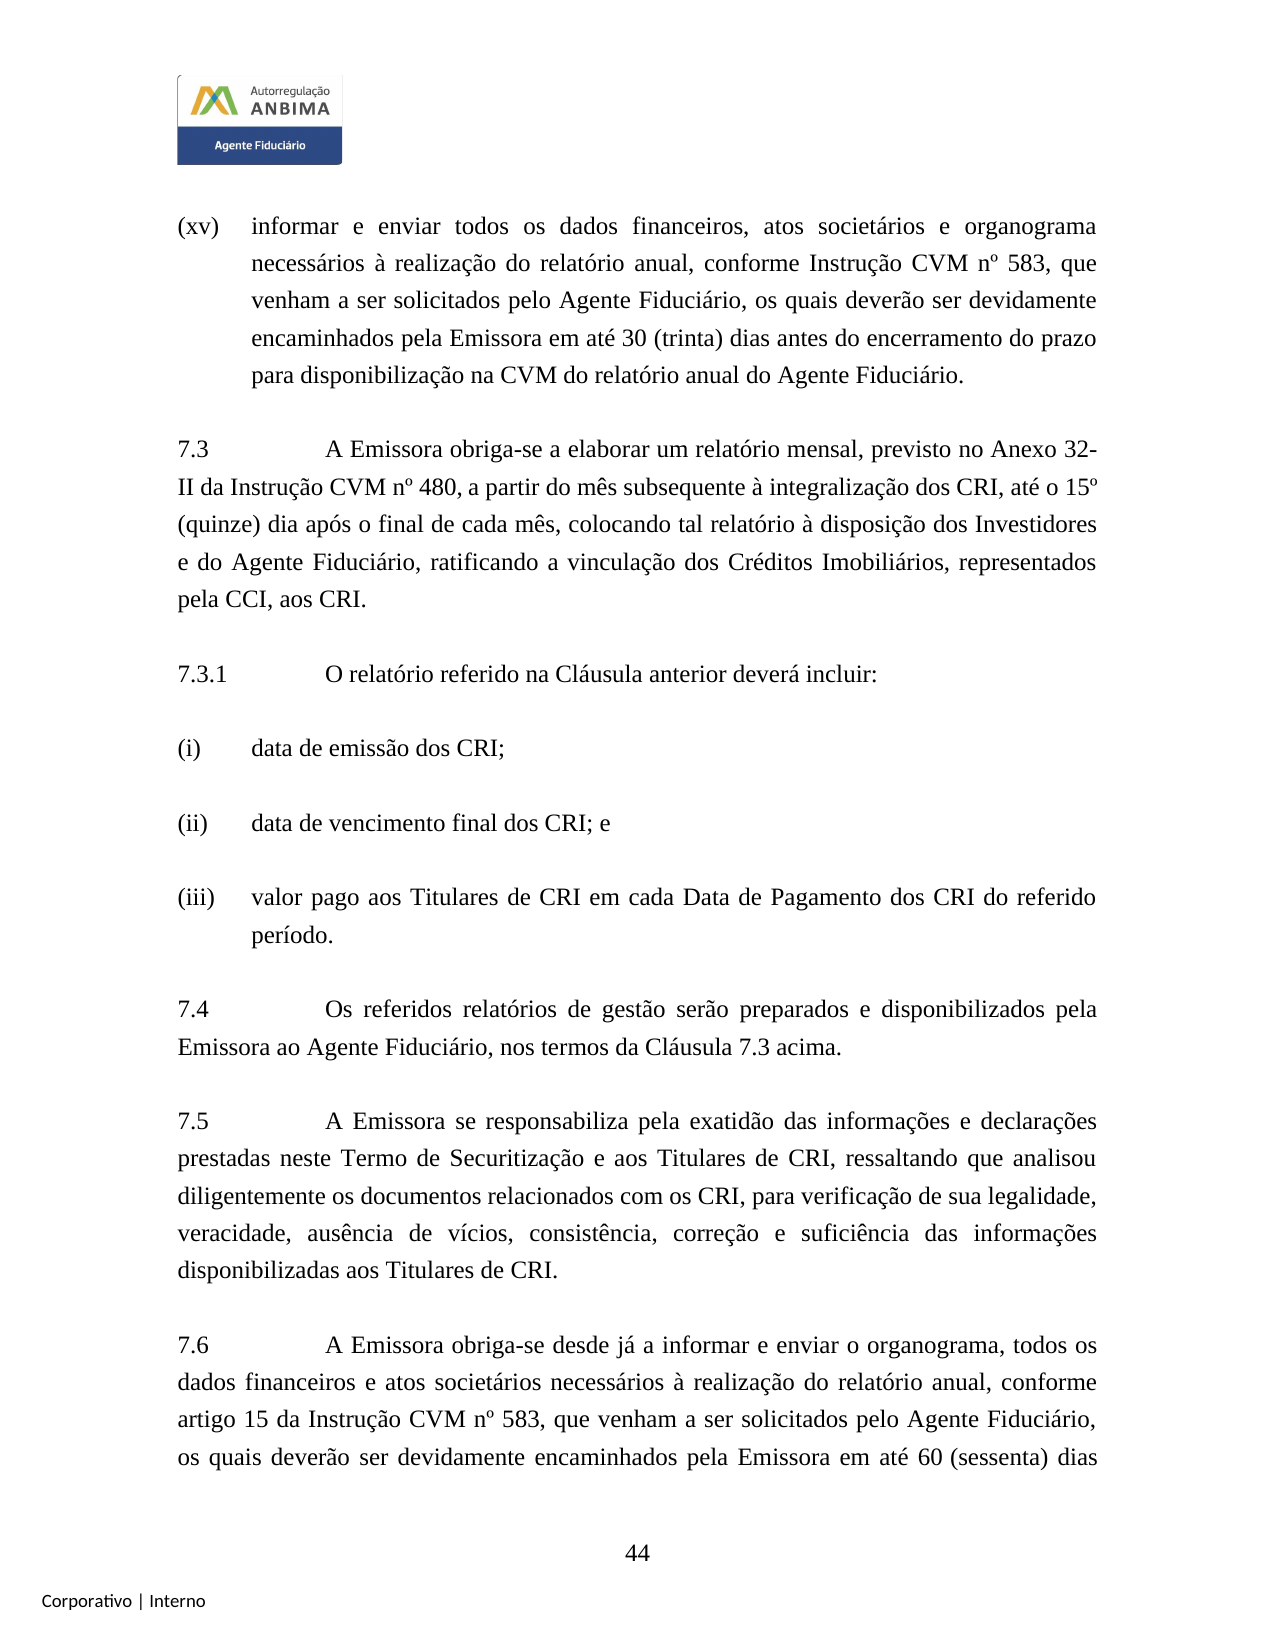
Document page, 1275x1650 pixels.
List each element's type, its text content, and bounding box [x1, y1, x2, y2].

list informar e enviar todos os dados financeiros, atos societários e organograma necessários à realização do relatório anual, conforme Instrução CVM nº 583, que venham a ser solicitados pelo Agente Fiduciário, os quais deverão ser devidamente encaminhados pela Emissora em até 30 (trinta) dias antes do encerramento do prazo para disponibilização na CVM do relatório anual do Agente Fiduciário. [177, 211, 1098, 389]
text (i) data de emissão dos CRI; [177, 733, 1098, 762]
text (iii) valor pago aos Titulares de CRI em cada Data de Pagamento dos CRI do referido período. [177, 882, 1098, 948]
text (ii) data de vencimento final dos CRI; e [177, 808, 1098, 837]
text 7.3 A Emissora obriga-se a elaborar um relatório mensal, previsto no Anexo 32-II da Instrução CVM nº 480, a partir do mês subsequente à integralização dos CRI, até o 15º (quinze) dia após o final de cada mês, colocando tal relatório à disposição dos Investidores e do Agente Fiduciário, ratificando a vinculação dos Créditos Imobiliários, representados pela CCI, aos CRI. [177, 434, 1098, 613]
picture [177, 75, 343, 165]
text 7.5 A Emissora se responsabiliza pela exatidão das informações e declarações prestadas neste Termo de Securitização e aos Titulares de CRI, ressaltando que analisou diligentemente os documentos relacionados com os CRI, para verificação de sua legalidade, veracidade, ausência de vícios, consistência, correção e suficiência das informações disponibilizadas aos Titulares de CRI. [177, 1106, 1098, 1284]
text 7.3.1 O relatório referido na Cláusula anterior deverá incluir: [177, 659, 1098, 687]
text 7.4 Os referidos relatórios de gestão serão preparados e disponibilizados pela Emissora ao Agente Fiduciário, nos termos da Cláusula 7.3 acima. [177, 994, 1098, 1060]
